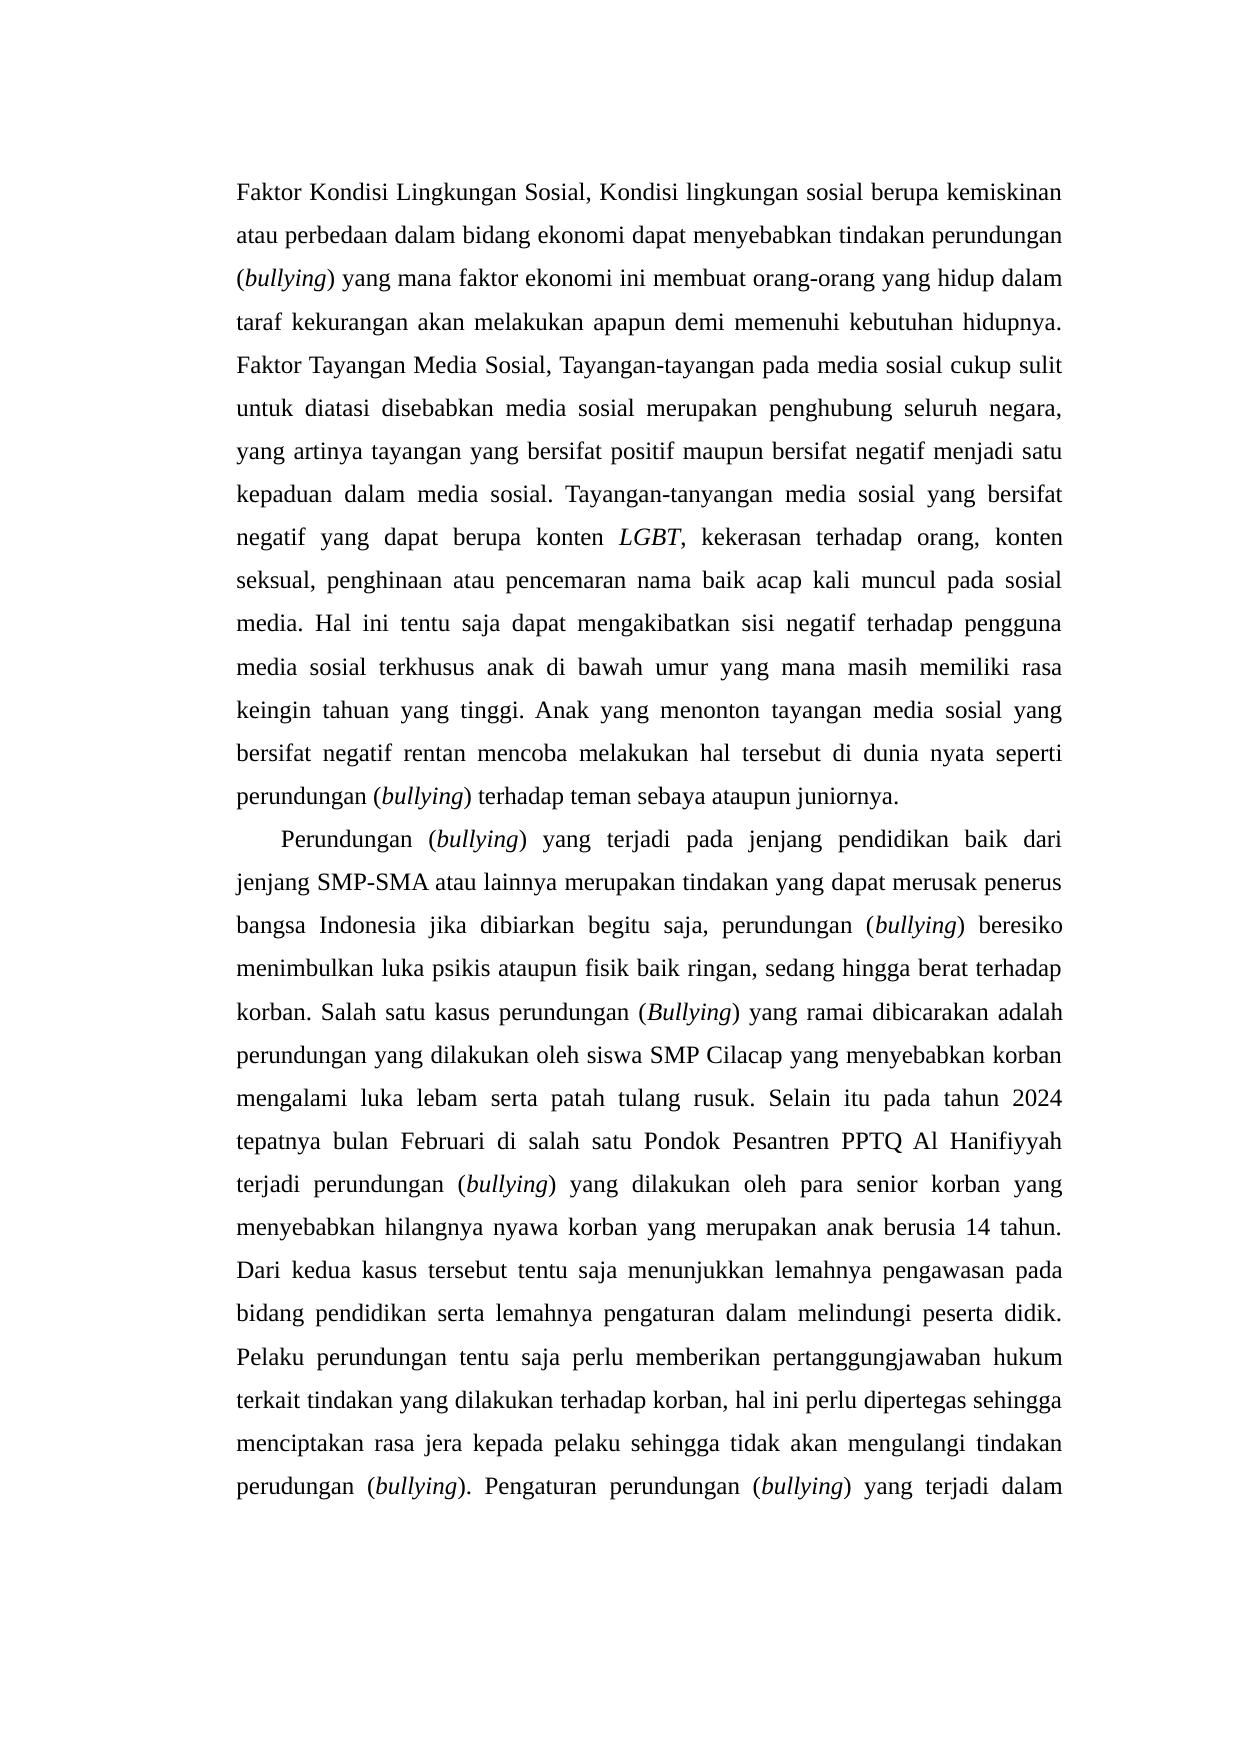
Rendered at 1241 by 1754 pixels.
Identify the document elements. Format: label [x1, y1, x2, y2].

text [236, 177, 1063, 810]
text [236, 824, 1063, 1500]
